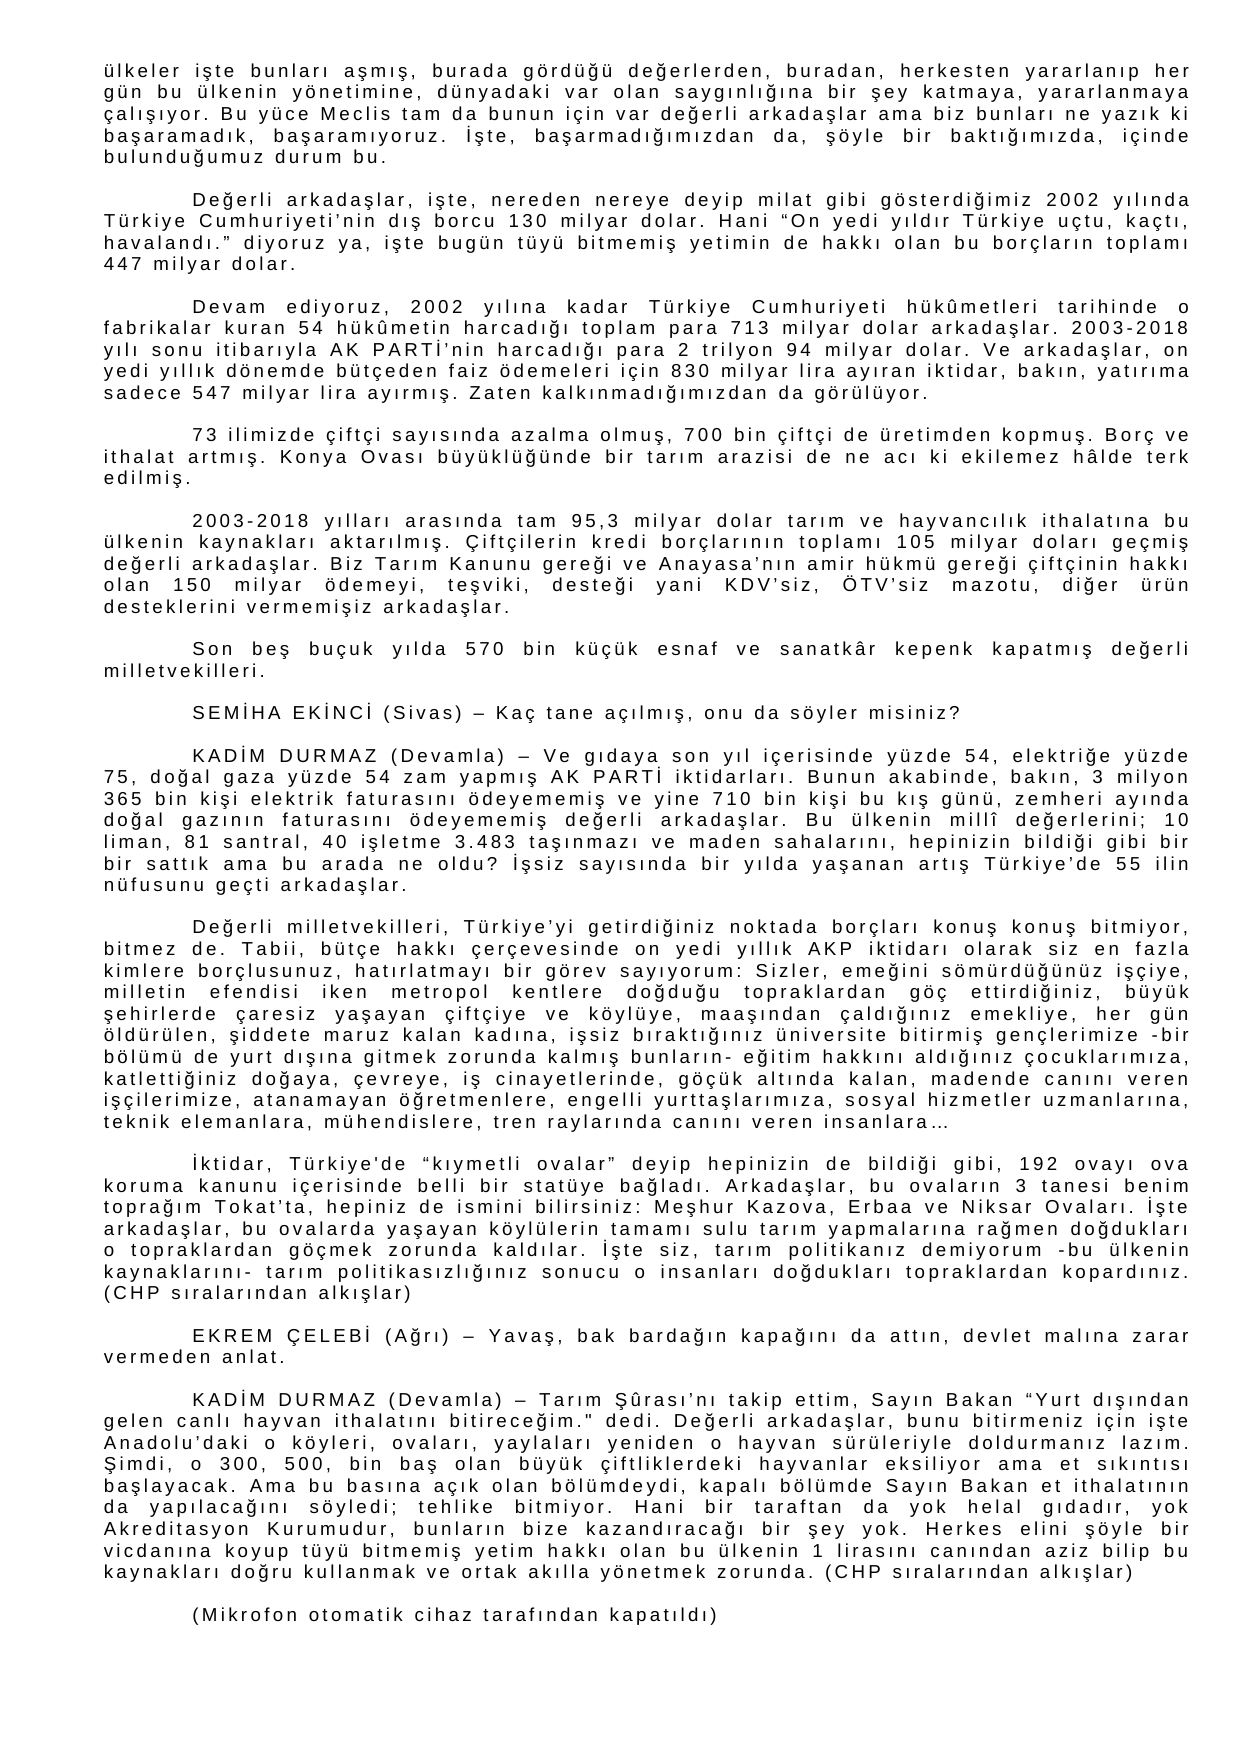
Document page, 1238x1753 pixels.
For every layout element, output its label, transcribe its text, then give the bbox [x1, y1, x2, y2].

text Değerli milletvekilleri, Türkiye’yi getirdiğiniz noktada borçları konuş konuş bitmiyor, bitmez de. Tabii, bütçe hakkı çerçevesinde on yedi yıllık AKP iktidarı olarak siz en fazla kimlere borçlusunuz, hatırlatmayı bir görev sayıyorum: Sizler, emeğini sömürdüğünüz işçiye, milletin efendisi iken metropol kentlere doğduğu topraklardan göç ettirdiğiniz, büyük şehirlerde çaresiz yaşayan çiftçiye ve köylüye, maaşından çaldığınız emekliye, her gün öldürülen, şiddete maruz kalan kadına, işsiz bıraktığınız üniversite bitirmiş gençlerimize -bir bölümü de yurt dışına gitmek zorunda kalmış bunların- eğitim hakkını aldığınız çocuklarımıza, katlettiğiniz doğaya, çevreye, iş cinayetlerinde, göçük altında kalan, madende canını veren işçilerimize, atanamayan öğretmenlere, engelli yurttaşlarımıza, sosyal hizmetler uzmanlarına, teknik elemanlara, mühendislere, tren raylarında canını veren insanlara… [103, 916, 1190, 1132]
text Son beş buçuk yılda 570 bin küçük esnaf ve sanatkâr kepenk kapatmış değerli milletvekilleri. [103, 638, 1190, 681]
text (Mikrofon otomatik cihaz tarafından kapatıldı) [103, 1603, 1190, 1625]
text İktidar, Türkiye'de “kıymetli ovalar” deyip hepinizin de bildiği gibi, 192 ovayı ova koruma kanunu içerisinde belli bir statüye bağladı. Arkadaşlar, bu ovaların 3 tanesi benim toprağım Tokat’ta, hepiniz de ismini bilirsiniz: Meşhur Kazova, Erbaa ve Niksar Ovaları. İşte arkadaşlar, bu ovalarda yaşayan köylülerin tamamı sulu tarım yapmalarına rağmen doğdukları o topraklardan göçmek zorunda kaldılar. İşte siz, tarım politikanız demiyorum -bu ülkenin kaynaklarını- tarım politikasızlığınız sonucu o insanları doğdukları topraklardan kopardınız. (CHP sıralarından alkışlar) [103, 1153, 1190, 1304]
text 2003-2018 yılları arasında tam 95,3 milyar dolar tarım ve hayvancılık ithalatına bu ülkenin kaynakları aktarılmış. Çiftçilerin kredi borçlarının toplamı 105 milyar doları geçmiş değerli arkadaşlar. Biz Tarım Kanunu gereği ve Anayasa’nın amir hükmü gereği çiftçinin hakkı olan 150 milyar ödemeyi, teşviki, desteği yani KDV’siz, ÖTV’siz mazotu, diğer ürün desteklerini vermemişiz arkadaşlar. [103, 509, 1190, 617]
text Devam ediyoruz, 2002 yılına kadar Türkiye Cumhuriyeti hükûmetleri tarihinde o fabrikalar kuran 54 hükûmetin harcadığı toplam para 713 milyar dolar arkadaşlar. 2003-2018 yılı sonu itibarıyla AK PARTİ’nin harcadığı para 2 trilyon 94 milyar dolar. Ve arkadaşlar, on yedi yıllık dönemde bütçeden faiz ödemeleri için 830 milyar lira ayıran iktidar, bakın, yatırıma sadece 547 milyar lira ayırmış. Zaten kalkınmadığımızdan da görülüyor. [103, 295, 1190, 403]
text KADİM DURMAZ (Devamla) – Ve gıdaya son yıl içerisinde yüzde 54, elektriğe yüzde 75, doğal gaza yüzde 54 zam yapmış AK PARTİ iktidarları. Bunun akabinde, bakın, 3 milyon 365 bin kişi elektrik faturasını ödeyememiş ve yine 710 bin kişi bu kış günü, zemheri ayında doğal gazının faturasını ödeyememiş değerli arkadaşlar. Bu ülkenin millî değerlerini; 10 liman, 81 santral, 40 işletme 3.483 taşınmazı ve maden sahalarını, hepinizin bildiği gibi bir bir sattık ama bu arada ne oldu? İşsiz sayısında bir yılda yaşanan artış Türkiye’de 55 ilin nüfusunu geçti arkadaşlar. [103, 744, 1190, 896]
text EKREM ÇELEBİ (Ağrı) – Yavaş, bak bardağın kapağını da attın, devlet malına zarar vermeden anlat. [103, 1324, 1190, 1368]
text KADİM DURMAZ (Devamla) – Tarım Şûrası’nı takip ettim, Sayın Bakan “Yurt dışından gelen canlı hayvan ithalatını bitireceğim." dedi. Değerli arkadaşlar, bunu bitirmeniz için işte Anadolu’daki o köyleri, ovaları, yaylaları yeniden o hayvan sürüleriyle doldurmanız lazım. Şimdi, o 300, 500, bin baş olan büyük çiftliklerdeki hayvanlar eksiliyor ama et sıkıntısı başlayacak. Ama bu basına açık olan bölümdeydi, kapalı bölümde Sayın Bakan et ithalatının da yapılacağını söyledi; tehlike bitmiyor. Hani bir taraftan da yok helal gıdadır, yok Akreditasyon Kurumudur, bunların bize kazandıracağı bir şey yok. Herkes elini şöyle bir vicdanına koyup tüyü bitmemiş yetim hakkı olan bu ülkenin 1 lirasını canından aziz bilip bu kaynakları doğru kullanmak ve ortak akılla yönetmek zorunda. (CHP sıralarından alkışlar) [103, 1388, 1190, 1583]
text 73 ilimizde çiftçi sayısında azalma olmuş, 700 bin çiftçi de üretimden kopmuş. Borç ve ithalat artmış. Konya Ovası büyüklüğünde bir tarım arazisi de ne acı ki ekilemez hâlde terk edilmiş. [103, 424, 1190, 489]
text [103, 60, 1190, 167]
text Değerli arkadaşlar, işte, nereden nereye deyip milat gibi gösterdiğimiz 2002 yılında Türkiye Cumhuriyeti’nin dış borcu 130 milyar dolar. Hani “On yedi yıldır Türkiye uçtu, kaçtı, havalandı.” diyoruz ya, işte bugün tüyü bitmemiş yetimin de hakkı olan bu borçların toplamı 447 milyar dolar. [103, 188, 1190, 274]
text SEMİHA EKİNCİ (Sivas) – Kaç tane açılmış, onu da söyler misiniz? [103, 702, 1190, 724]
